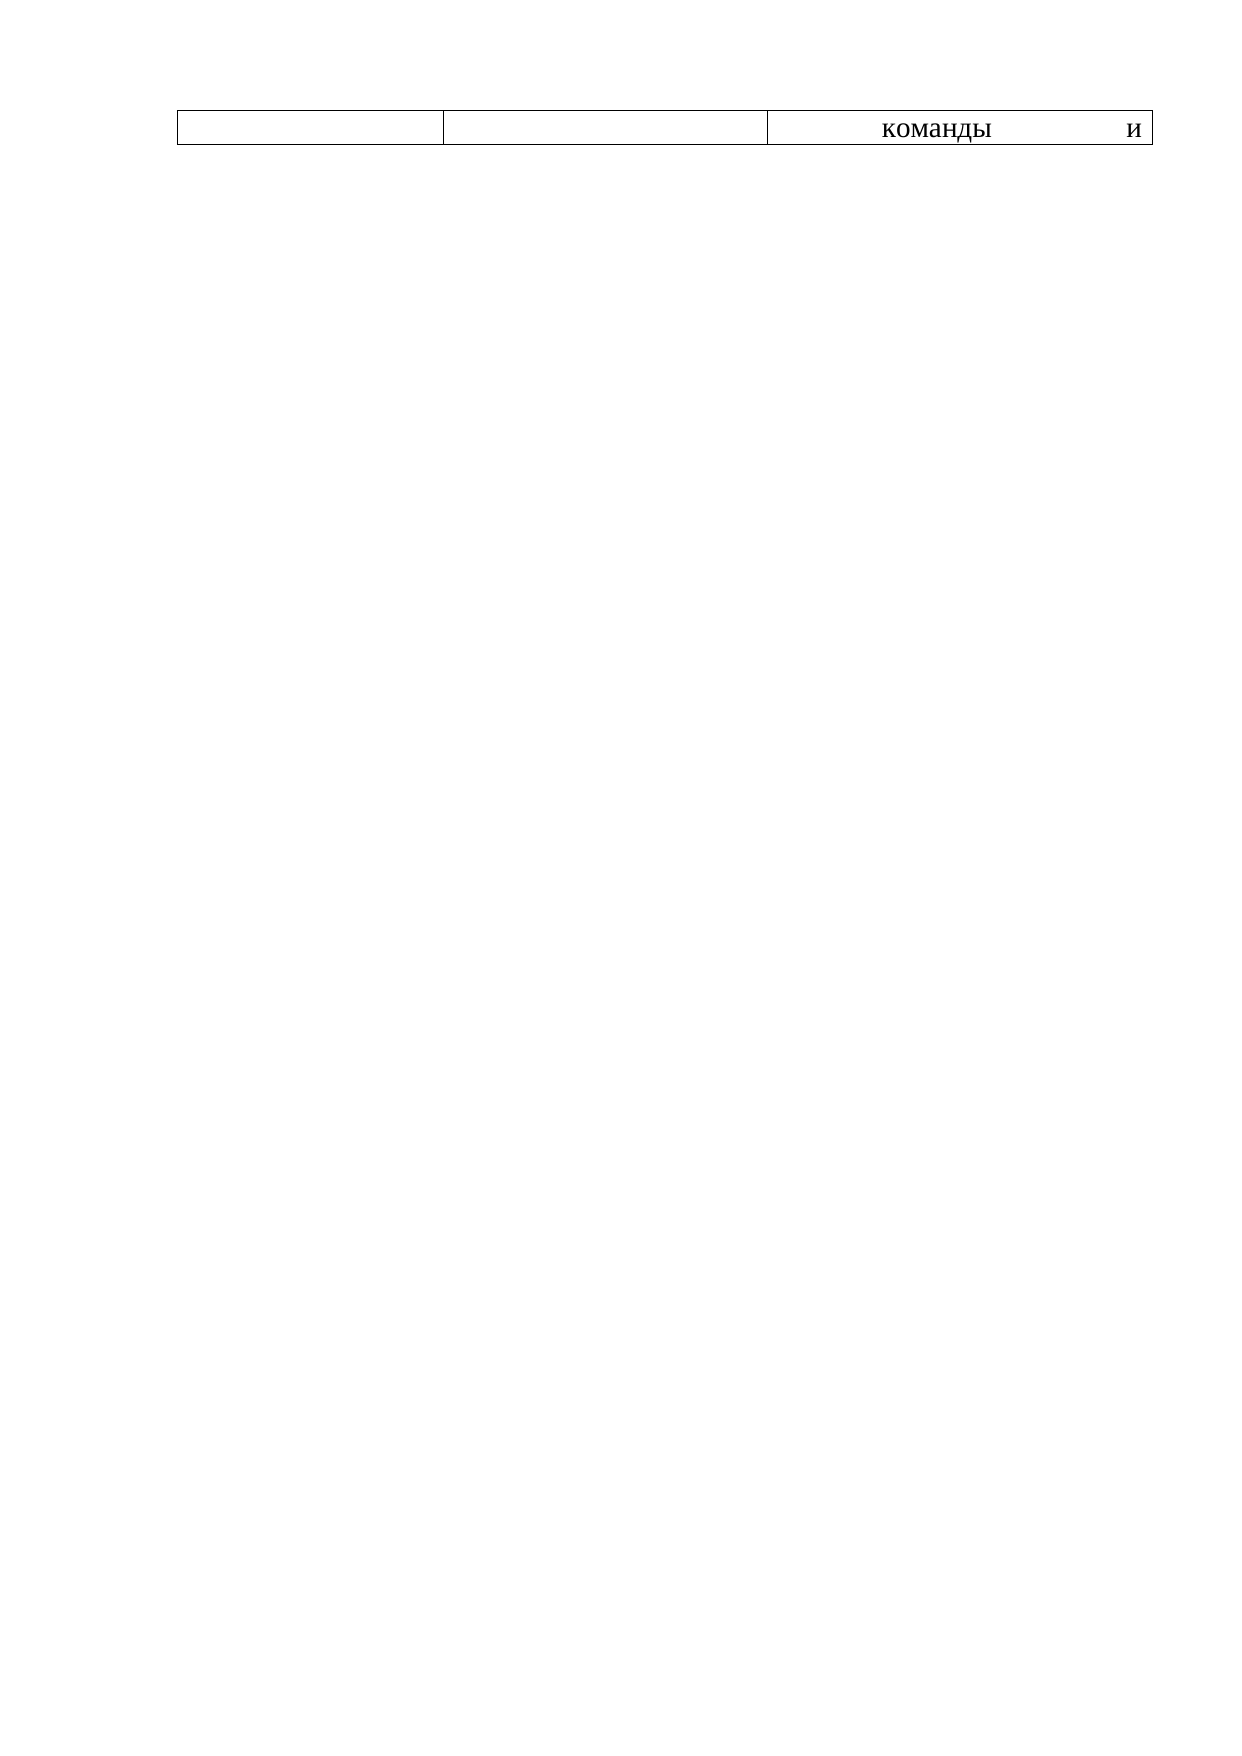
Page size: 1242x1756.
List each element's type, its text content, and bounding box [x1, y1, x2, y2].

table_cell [768, 111, 1152, 144]
table_cell УК-3. [178, 111, 443, 144]
table_cell Способен [444, 111, 767, 144]
